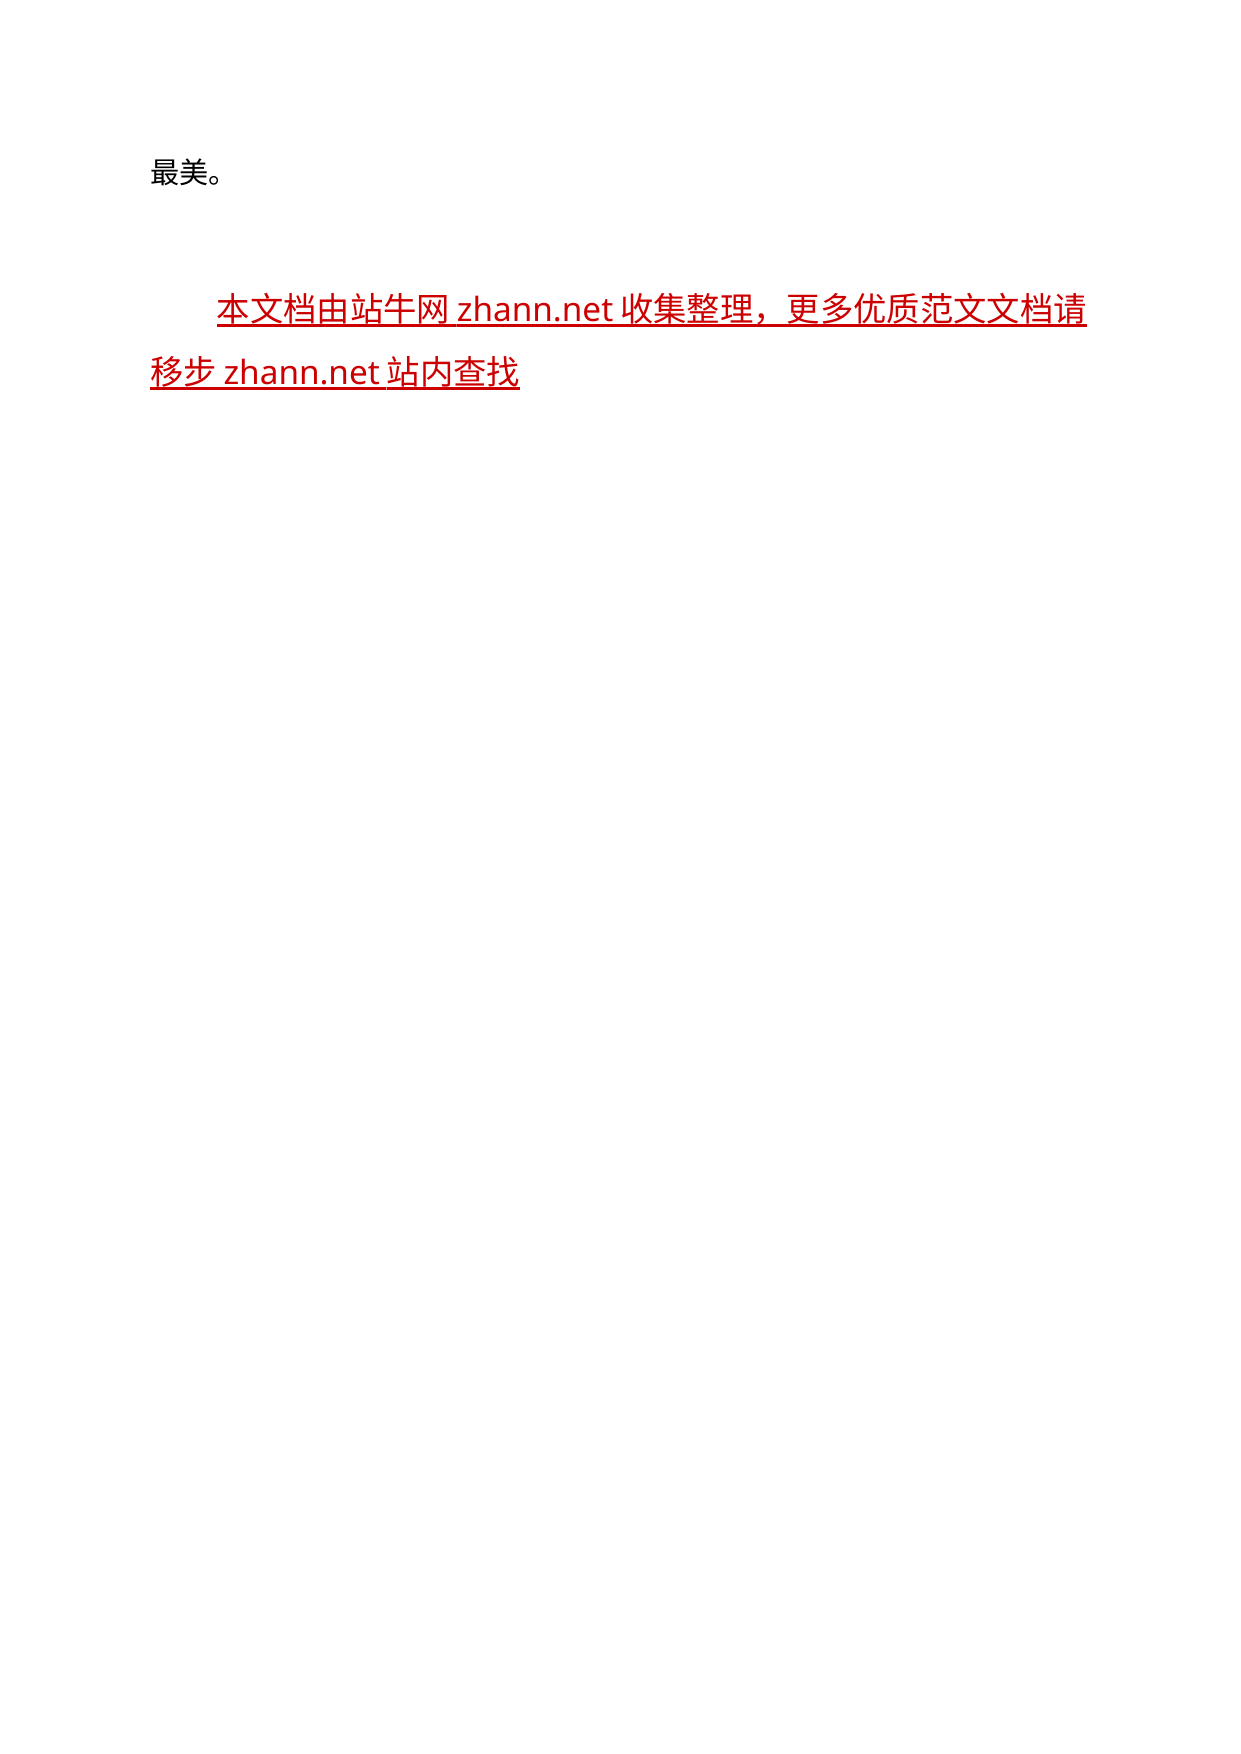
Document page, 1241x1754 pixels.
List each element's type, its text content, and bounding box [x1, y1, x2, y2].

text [150, 150, 1090, 192]
text 本文档由站牛网zhann.net收集整理，更多优质范文文档请移步zhann.net站内查找 [150, 283, 1090, 394]
